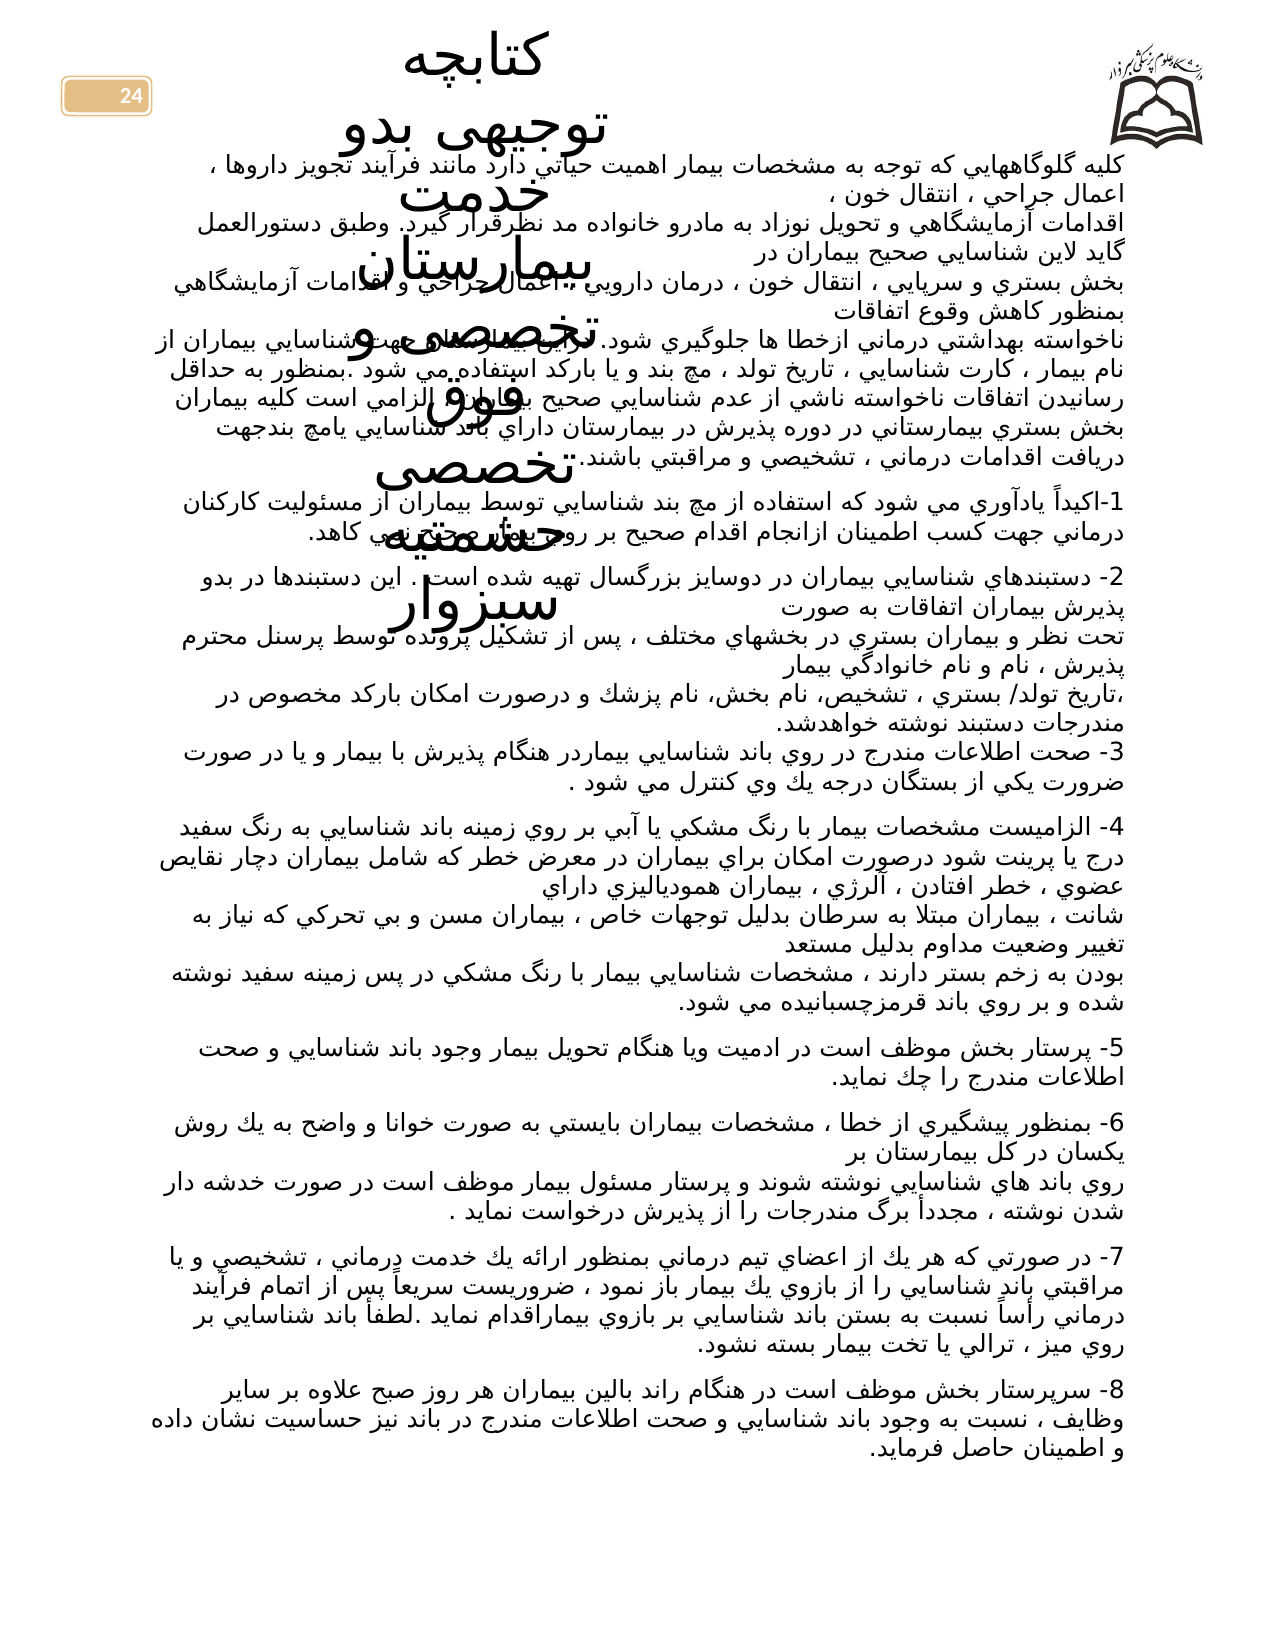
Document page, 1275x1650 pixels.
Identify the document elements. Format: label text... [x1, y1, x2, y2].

text 7- در صورتي كه هر يك از اعضاي تيم درماني بمنظور ارائه يك خدمت درماني ، تشخيصي و يا مراقبتي باند شناسايي را از بازوي يك بيمار باز نمود ، ضروريست سريعاً پس از اتمام فرآيند درماني رأساً نسبت به بستن باند شناسايي بر بازوي بيماراقدام نمايد .لطفأ باند شناسايي بر روي ميز ، ترالي يا تخت بيمار بسته نشود. [150, 1242, 1125, 1358]
picture [1109, 43, 1203, 149]
text 5- پرستار بخش موظف است در ادميت ويا هنگام تحويل بيمار وجود باند شناسايي و صحت اطلاعات مندرج را چك نمايد. [150, 1033, 1125, 1092]
text 8- سرپرستار بخش موظف است در هنگام راند بالين بيماران هر روز صبح علاوه بر ساير وظايف ، نسبت به وجود باند شناسايي و صحت اطلاعات مندرج در باند نيز حساسيت نشان داده و اطمينان حاصل فرمايد. [150, 1375, 1125, 1462]
text 2- دستبندهاي شناسايي بيماران در دوسايز بزرگسال تهيه شده است . اين دستبندها در بدو پذيرش بيماران اتفاقات به صورت تحت نظر و بيماران بستري در بخشهاي مختلف ، پس از تشكيل پرونده توسط پرسنل محترم پذيرش ، نام و نام خانوادگي بيمار ،تاريخ تولد/ بستري ، تشخيص، نام بخش، نام پزشك و درصورت امكان باركد مخصوص در مندرجات دستبند نوشته خواهدشد. 3- صحت اطلاعات مندرج در روي باند شناسايي بيماردر هنگام پذيرش با بيمار و يا در صورت ضرورت يكي از بستگان درجه يك وي كنترل مي شود . [150, 562, 1125, 796]
text 4- الزاميست مشخصات بيمار با رنگ مشكي يا آبي بر روي زمينه باند شناسايي به رنگ سفيد درج يا پرينت شود درصورت امكان براي بيماران در معرض خطر كه شامل بيماران دچار نقايص عضوي ، خطر افتادن ، آلرژي ، بيماران همودياليزي داراي شانت ، بيماران مبتلا به سرطان بدليل توجهات خاص ، بيماران مسن و بي تحركي كه نياز به تغيير وضعيت مداوم بدليل مستعد بودن به زخم بستر دارند ، مشخصات شناسايي بيمار با رنگ مشكي در پس زمينه سفيد نوشته شده و بر روي باند قرمزچسبانيده مي شود. [150, 812, 1125, 1017]
text كليه گلوگاههايي كه توجه به مشخصات بيمار اهميت حياتي دارد مانند فرآيند تجويز داروها ، اعمال جراحي ، انتقال خون ، اقدامات آزمايشگاهي و تحويل نوزاد به مادرو خانواده مد نظرقرار گيرد. وطبق دستورالعمل گايد لاين شناسايي صحيح بيماران در بخش بستري و سرپايي ، انتقال خون ، درمان دارويي ، اعمال جراحي و اقدامات آزمايشگاهي بمنظور كاهش وقوع اتفاقات ناخواسته بهداشتي درماني ازخطا ها جلوگيري شود. دراين بيمارستان جهت شناسايي بيماران از نام بيمار ، كارت شناسايي ، تاريخ تولد ، مچ بند و يا باركد استفاده مي شود .بمنظور به حداقل رسانيدن اتفاقات ناخواسته ناشي از عدم شناسايي صحيح بيماران ، الزامي است كليه بيماران بخش بستري بيمارستاني در دوره پذيرش در بيمارستان داراي باند شناسايي يامچ بندجهت دريافت اقدامات درماني ، تشخيصي و مراقبتي باشند. [150, 150, 1125, 471]
text 6- بمنظور پيشگيري از خطا ، مشخصات بيماران بايستي به صورت خوانا و واضح به يك روش يكسان در كل بيمارستان بر روي باند هاي شناسايي نوشته شوند و پرستار مسئول بيمار موظف است در صورت خدشه دار شدن نوشته ، مجددأ برگ مندرجات را از پذيرش درخواست نمايد . [150, 1108, 1125, 1225]
text 1-اكيداً يادآوري مي شود كه استفاده از مچ بند شناسايي توسط بيماران از مسئوليت كاركنان درماني جهت كسب اطمينان ازانجام اقدام صحيح بر روي بيمار صحيح نمي كاهد. [150, 487, 1125, 546]
